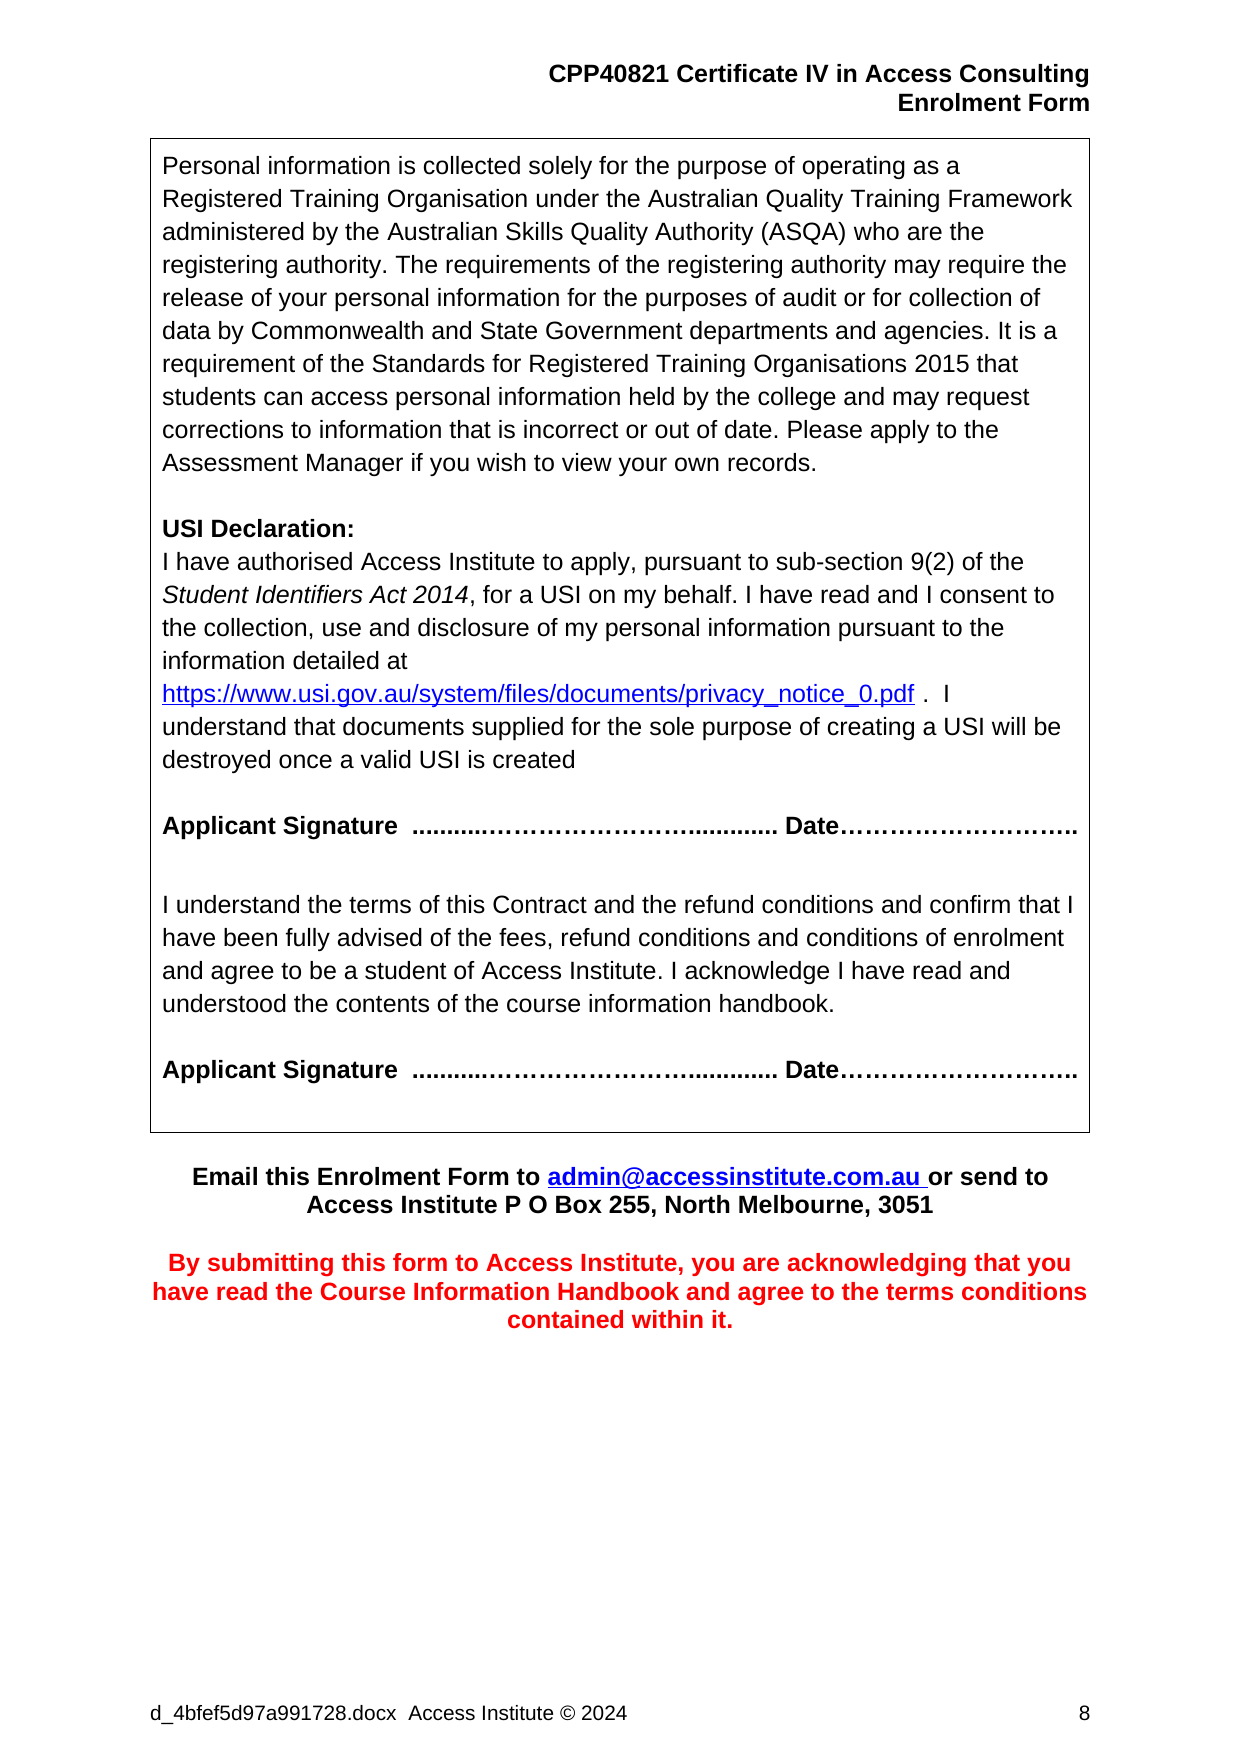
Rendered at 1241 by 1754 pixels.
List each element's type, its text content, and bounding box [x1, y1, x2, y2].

text Email this Enrolment Form to admin@accessinstitute.com.au or send to Access Institute P O Box 255, North Melbourne, 3051 [150, 1162, 1090, 1219]
text By submitting this form to Access Institute, you are acknowledging that you have read the Course Information Handbook and agree to the terms conditions contained within it. [150, 1248, 1090, 1334]
table_header Personal information is collected solely for the purpose of operating as a Registered Training Organisation under the Australian Quality Training Framework administered by the Australian Skills Quality Authority (ASQA) who are the registering authority. The requirements of the registering authority may require the release of your personal information for the purposes of audit or for collection of data by Commonwealth and State Government departments and agencies. It is a requirement of the Standards for Registered Training Organisations 2015 that students can access personal information held by the college and may request corrections to information that is incorrect or out of date. Please apply to the Assessment Manager if you wish to view your own records. USI Declaration: I have authorised Access Institute to apply, pursuant to sub-section 9(2) of the Student Identifiers Act 2014, for a USI on my behalf. I have read and I consent to the collection, use and disclosure of my personal information pursuant to the information detailed at https://www.usi.gov.au/system/files/documents/privacy_notice_0.pdf . I understand that documents supplied for the sole purpose of creating a USI will be destroyed once a valid USI is created Applicant Signature ...........……………………............. Date……………………….. I understand the terms of this Contract and the refund conditions and confirm that I have been fully advised of the fees, refund conditions and conditions of enrolment and agree to be a student of Access Institute. I acknowledge I have read and understood the contents of the course information handbook. Applicant Signature ...........……………………............. Date……………………….. [151, 139, 1089, 1132]
